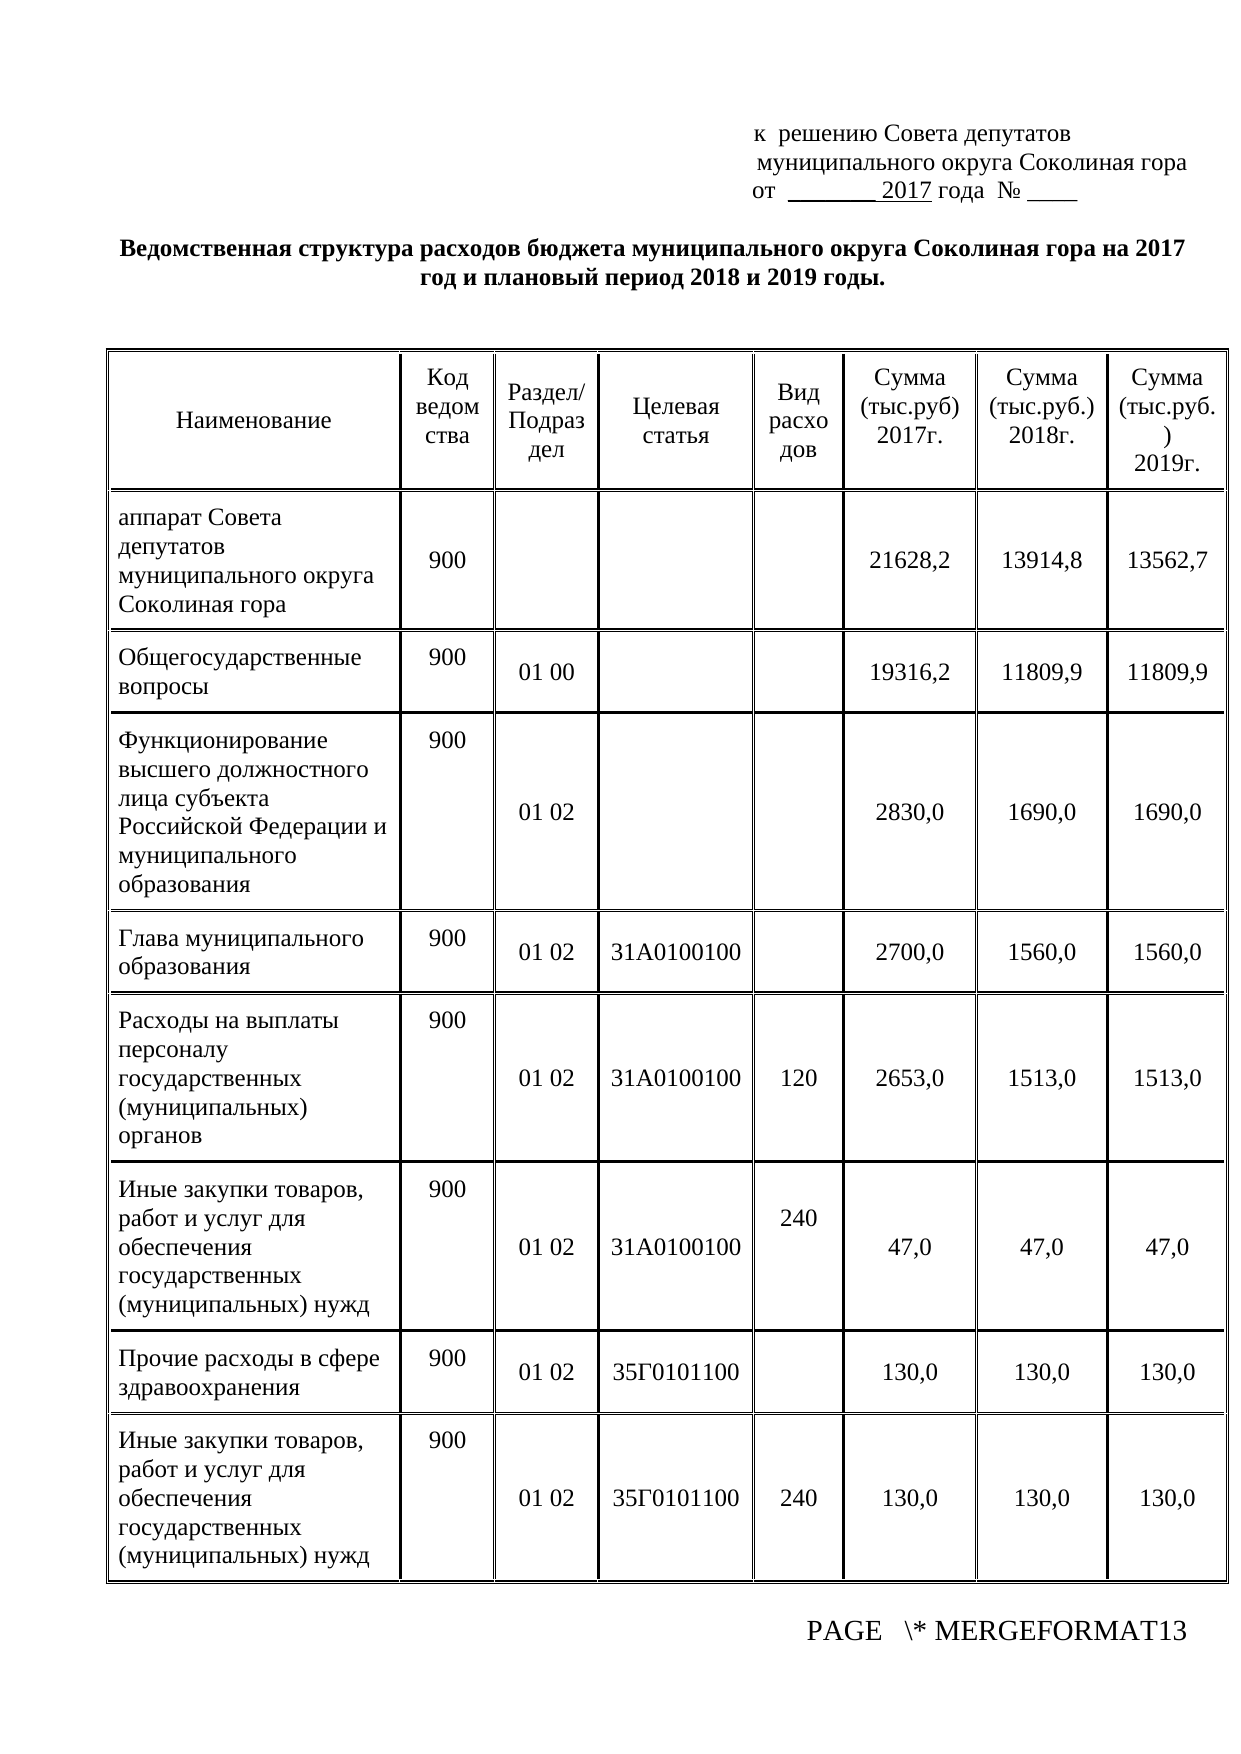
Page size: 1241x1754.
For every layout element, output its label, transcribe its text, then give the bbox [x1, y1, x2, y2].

text Ведомственная структура расходов бюджета муниципального округа Соколиная гора на 2017 год и плановый период 2018 и 2019 годы. [118, 233, 1187, 291]
table_cell 900 [402, 492, 493, 628]
text к решению Совета депутатов [628, 118, 1187, 147]
table_cell 1690,0 [1109, 711, 1226, 908]
table_cell 13914,8 [978, 492, 1106, 628]
table_cell 31А0100100 [600, 1163, 752, 1329]
table_cell 1560,0 [1109, 909, 1226, 991]
table_cell Прочие расходы в сфере здравоохранения [109, 1329, 399, 1411]
table_cell Иные закупки товаров, работ и услуг для обеспечения государственных (муниципальных) нужд [109, 1411, 400, 1580]
table_cell 01 02 [496, 1332, 597, 1411]
table_cell 47,0 [845, 1163, 975, 1329]
table_header Вид расходов [754, 352, 843, 488]
table_cell 2653,0 [845, 995, 975, 1160]
table_cell 35Г0101100 [600, 1332, 752, 1411]
table_cell 2830,0 [845, 714, 975, 908]
table_cell Расходы на выплаты персоналу государственных (муниципальных) органов [109, 991, 399, 1160]
table_header Целевая статья [598, 352, 754, 488]
table_cell 31А0100100 [600, 995, 752, 1160]
table_cell 900 [402, 912, 493, 991]
text муниципального округа Соколиная гора [628, 147, 1187, 176]
table_cell 01 02 [496, 714, 597, 908]
table_cell 130,0 [843, 1415, 976, 1580]
table_cell 13562,7 [1109, 488, 1226, 628]
table_cell 1560,0 [978, 912, 1106, 991]
table_cell [600, 632, 752, 711]
table_cell 130,0 [1109, 1329, 1226, 1411]
table_cell 130,0 [978, 1332, 1106, 1411]
table_cell 11809,9 [1109, 628, 1226, 711]
table_cell 01 02 [496, 1163, 597, 1329]
table_cell 240 [754, 1415, 843, 1580]
table_cell 1513,0 [1109, 991, 1226, 1160]
table_cell [755, 912, 842, 991]
table_cell 19316,2 [845, 632, 975, 711]
table_cell 11809,9 [978, 632, 1106, 711]
text от _______ 2017 года № ____ [708, 176, 1187, 204]
table_cell 31А0100100 [600, 912, 752, 991]
table_cell [755, 492, 842, 628]
table_cell [496, 492, 597, 628]
table_header Сумма (тыс.руб) 2017г. [843, 352, 976, 488]
table_cell [755, 632, 842, 711]
table_header Сумма (тыс.руб.) 2018г. [976, 352, 1107, 488]
table_cell 2700,0 [845, 912, 975, 991]
table_cell 01 02 [496, 912, 597, 991]
table_cell 240 [755, 1163, 842, 1329]
table_cell 01 02 [495, 1415, 598, 1580]
table_cell 01 00 [496, 632, 597, 711]
table_header Раздел/ Подраздел [495, 350, 598, 488]
table_cell 47,0 [978, 1163, 1106, 1329]
table_cell 120 [755, 995, 842, 1160]
table_cell 130,0 [845, 1332, 975, 1411]
table_header Код ведомства [400, 352, 495, 488]
table_header Сумма (тыс.руб.) 2019г. [1107, 352, 1226, 488]
table_cell 01 02 [496, 995, 597, 1160]
table_cell 47,0 [1109, 1160, 1226, 1329]
table_cell 130,0 [1107, 1411, 1226, 1580]
table_cell Глава муниципального образования [109, 909, 399, 991]
table_cell аппарат Совета депутатов муниципального округа Соколиная гора [109, 488, 399, 628]
table_cell 1690,0 [978, 714, 1106, 908]
table_cell Общегосударственные вопросы [109, 628, 399, 711]
table_cell 1513,0 [978, 995, 1106, 1160]
table_cell 900 [402, 714, 493, 908]
table_cell 900 [400, 1415, 495, 1580]
table_cell 900 [402, 995, 493, 1160]
table_cell [755, 1332, 842, 1411]
table_cell 21628,2 [845, 492, 975, 628]
table_cell 900 [402, 1163, 493, 1329]
table_header Наименование [109, 350, 400, 488]
table_cell 130,0 [976, 1415, 1107, 1580]
table_cell Иные закупки товаров, работ и услуг для обеспечения государственных (муниципальных) нужд [109, 1160, 399, 1329]
table_cell [600, 492, 752, 628]
table_cell 900 [402, 1332, 493, 1411]
table_cell [755, 714, 842, 908]
table_cell 35Г0101100 [598, 1415, 754, 1580]
table_cell 900 [402, 632, 493, 711]
table_cell Функционирование высшего должностного лица субъекта Российской Федерации и муниципального образования [109, 711, 399, 908]
table_cell [600, 714, 752, 908]
